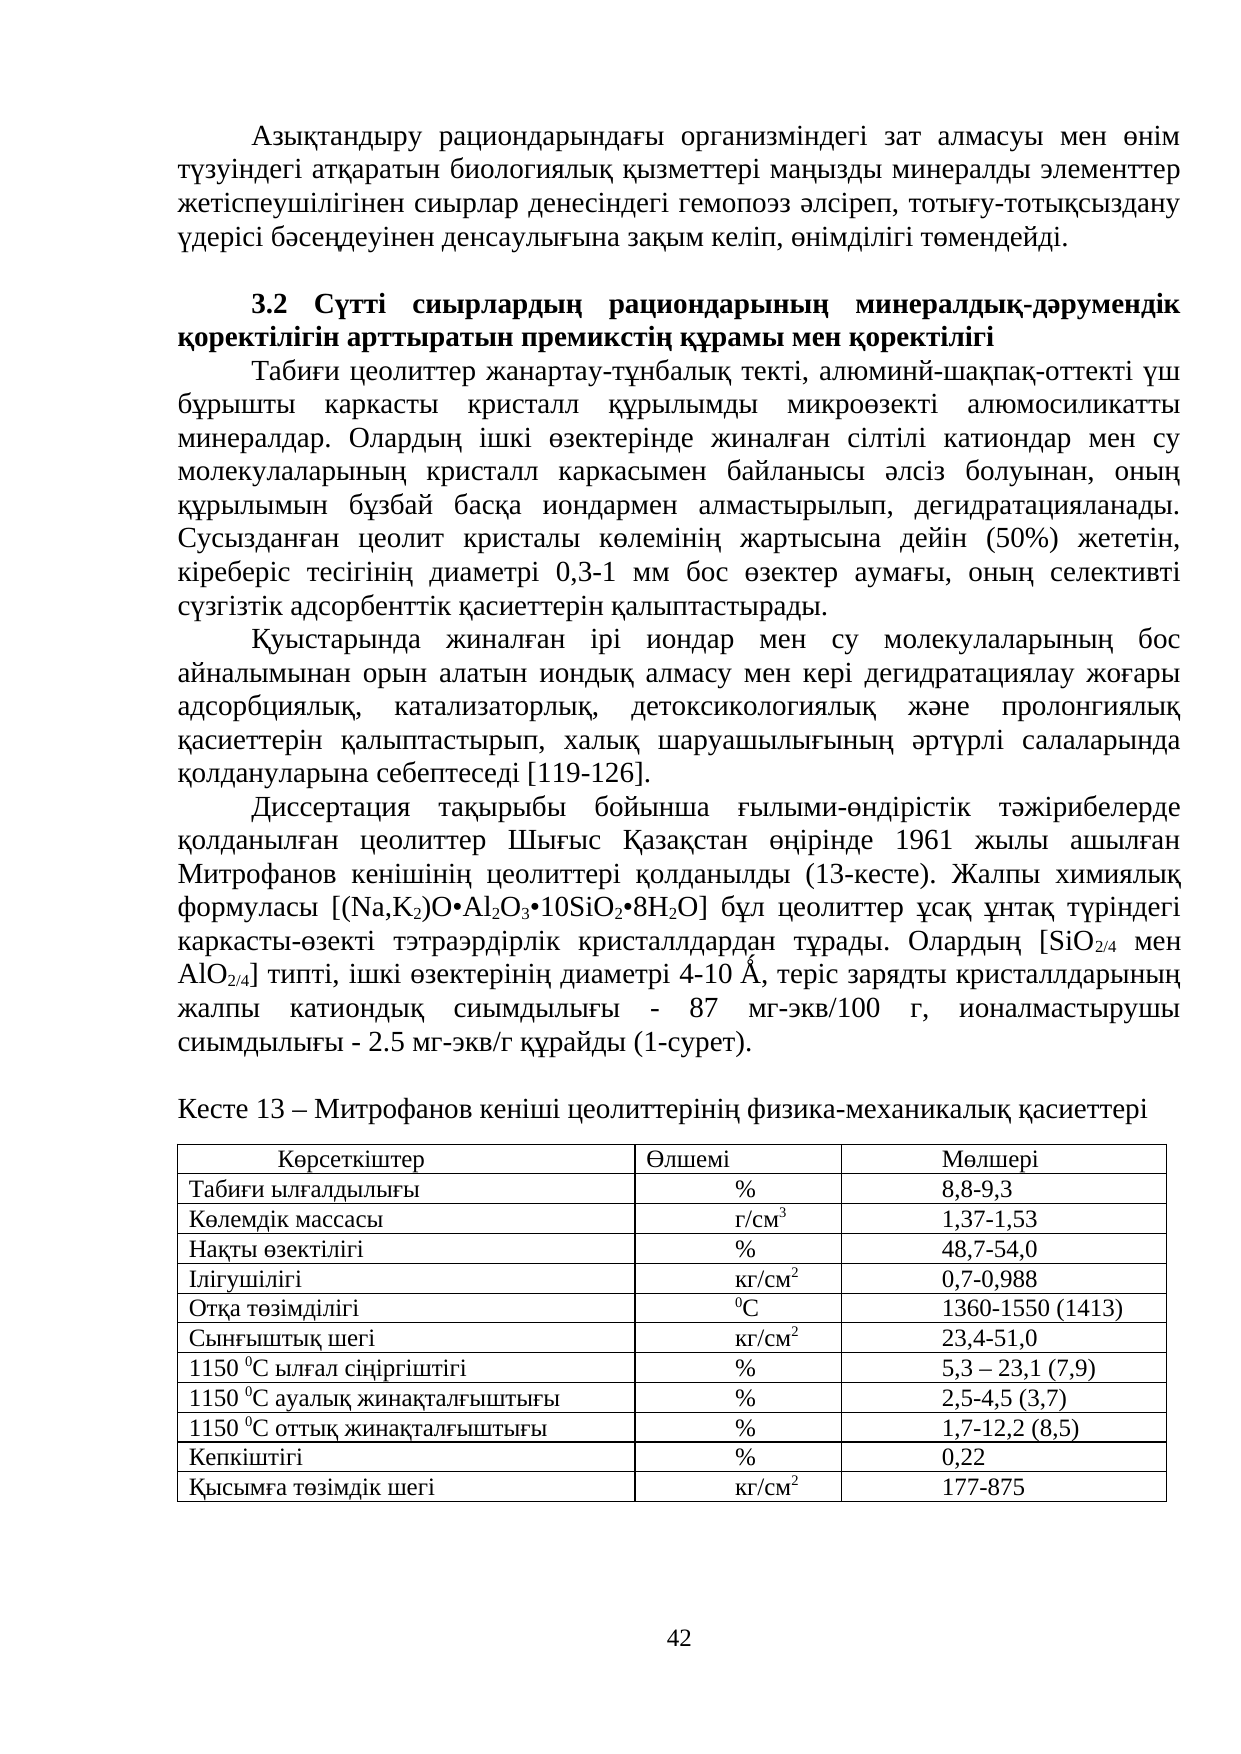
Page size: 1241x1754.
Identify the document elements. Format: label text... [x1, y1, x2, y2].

title 3.2 Сүтті сиырлардың рациондарының минералдық-дәрумендік қоректілігін арттыратын премикстің құрамы мен қоректілігі [177, 286, 1181, 353]
table_cell 8,8-9,3 [842, 1174, 1166, 1203]
table_header Мөлшері [842, 1145, 1166, 1173]
table_cell 2,5-4,5 (3,7) [842, 1383, 1166, 1412]
table_cell Сынғыштық шегі [178, 1323, 634, 1352]
title Қуыстарында жиналған ірі иондар мен су молекулаларының бос айналымынан орын алатын иондық алмасу мен кері дегидратациялау жоғары адсорбциялық, катализаторлық, детоксикологиялық және пролонгиялық қасиеттерін қалыптастырып, халық шаруашылығының әртүрлі салаларында қолдануларына себептеседі [119-126]. [177, 621, 1181, 789]
table_cell 23,4-51,0 [842, 1323, 1166, 1352]
table_cell 1150 0С ылғал сіңіргіштігі [178, 1353, 634, 1382]
table_cell % [636, 1413, 841, 1441]
table_cell кг/см2 [636, 1323, 841, 1352]
table_cell 1,37-1,53 [842, 1204, 1166, 1233]
table_cell Көлемдік массасы [178, 1204, 634, 1233]
table_cell Кепкіштігі [178, 1443, 634, 1471]
table_cell Отқа төзімділігі [178, 1294, 634, 1322]
table_cell г/см3 [636, 1204, 841, 1233]
table_cell 0,22 [842, 1443, 1166, 1471]
table_cell 0С [636, 1294, 841, 1322]
table_cell Табиғи ылғалдылығы [178, 1174, 634, 1203]
title Азықтандыру рациондарындағы организміндегі зат алмасуы мен өнім түзуіндегі атқаратын биологиялық қызметтері маңызды минералды элементтер жетіспеушілігінен сиырлар денесіндегі гемопоэз әлсіреп, тотығу-тотықсыздану үдерісі бәсеңдеуінен денсаулығына зақым келіп, өнімділігі төмендейді. [177, 118, 1181, 252]
table_cell 1150 0С оттық жинақталғыштығы [178, 1413, 634, 1441]
table_cell кг/см2 [636, 1264, 841, 1292]
table_cell Ілігушілігі [178, 1264, 634, 1292]
table_cell 48,7-54,0 [842, 1234, 1166, 1263]
table_cell % [636, 1353, 841, 1382]
table_cell 0,7-0,988 [842, 1264, 1166, 1292]
table_cell % [636, 1383, 841, 1412]
table_cell Қысымға төзімдік шегі [178, 1472, 634, 1501]
table_header Көрсеткіштер [178, 1145, 634, 1173]
table_cell % [636, 1234, 841, 1263]
table_cell кг/см2 [636, 1472, 841, 1501]
table_cell % [636, 1174, 841, 1203]
table_cell 1150 0С ауалық жинақталғыштығы [178, 1383, 634, 1412]
title Кесте 13 – Митрофанов кеніші цеолиттерінің физика-механикалық қасиеттері [177, 1091, 1181, 1124]
table_cell 5,3 – 23,1 (7,9) [842, 1353, 1166, 1382]
table_cell % [636, 1443, 841, 1471]
title Диссертация тақырыбы бойынша ғылыми-өндірістік тәжірибелерде қолданылған цеолиттер Шығыс Қазақстан өңірінде 1961 жылы ашылған Митрофанов кенішінің цеолиттері қолданылды (13-кесте). Жалпы химиялық формуласы [(Na,K2)O•Al2O3•10SiO2•8H2O] бұл цеолиттер ұсақ ұнтақ түріндегі каркасты-өзекті тэтраэрдірлік кристаллдардан тұрады. Олардың [SiO2/4 мен AlO2/4] типті, ішкі өзектерінің диаметрі 4-10 Ǻ, теріс зарядты кристаллдарының жалпы катиондық сиымдылығы - 87 мг-экв/100 г, ионалмастырушы сиымдылығы - 2.5 мг-экв/г құрайды (1-сурет). [177, 789, 1181, 1057]
table_cell Нақты өзектілігі [178, 1234, 634, 1263]
table_cell 1,7-12,2 (8,5) [842, 1413, 1166, 1441]
title Табиғи цеолиттер жанартау-тұнбалық текті, алюминй-шақпақ-оттекті үш бұрышты каркасты кристалл құрылымды микроөзекті алюмосиликатты минералдар. Олардың ішкі өзектерінде жиналған сілтілі катиондар мен су молекулаларының кристалл каркасымен байланысы әлсіз болуынан, оның құрылымын бұзбай басқа иондармен алмастырылып, дегидратацияланады. Сусызданған цеолит кристалы көлемінің жартысына дейін (50%) жететін, кіреберіс тесігінің диаметрі 0,3-1 мм бос өзектер аумағы, оның селективті сүзгізтік адсорбенттік қасиеттерін қалыптастырады. [177, 353, 1181, 621]
table_header Өлшемі [636, 1145, 841, 1173]
table_cell 1360-1550 (1413) [842, 1294, 1166, 1322]
table_cell 177-875 [842, 1472, 1166, 1501]
